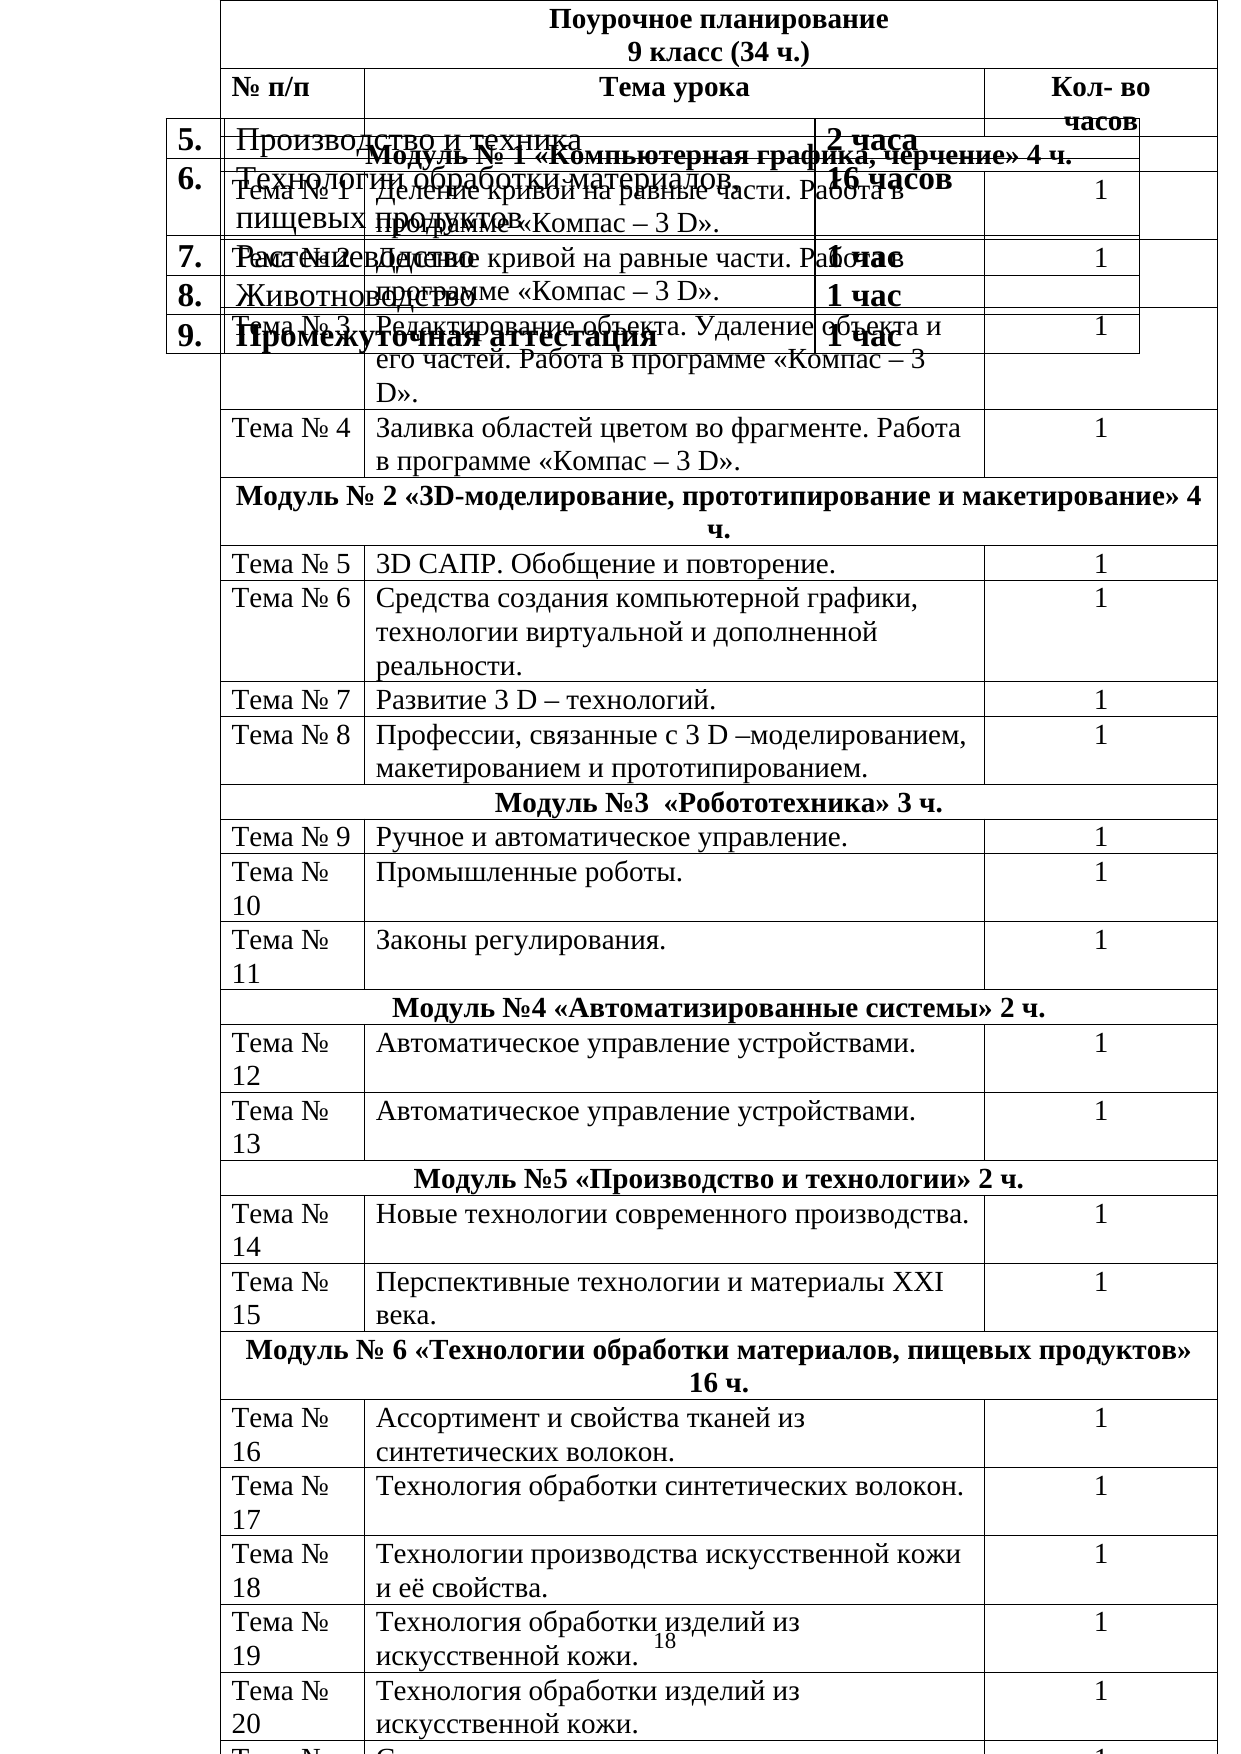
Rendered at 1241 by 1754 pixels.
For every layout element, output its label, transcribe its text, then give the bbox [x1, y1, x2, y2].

table_cell 1 [985, 1196, 1217, 1263]
table_cell 1 [985, 172, 1217, 239]
table_cell Тема № 11 [221, 922, 364, 989]
table_cell 6. [167, 159, 220, 235]
table_cell Развитие 3 D – технологий. [365, 682, 984, 716]
table_cell Модуль №3 «Робототехника» 3 ч. [221, 785, 1217, 818]
table_cell Тема № 3 [221, 308, 364, 409]
table_cell Тема № 15 [221, 1264, 364, 1331]
table_cell Тема № 20 [221, 1673, 364, 1740]
table_cell Тема № 21 [221, 1741, 364, 1754]
table_cell 1 [985, 1605, 1217, 1672]
table_cell 1 [985, 1400, 1217, 1467]
table_cell Тема № 17 [221, 1468, 364, 1535]
table_cell Профессии, связанные с 3 D –моделированием, макетированием и прототипированием. [365, 717, 984, 784]
table_cell Технология обработки синтетических волокон. [365, 1468, 984, 1535]
table_cell Кол- во часов [985, 69, 1217, 136]
table_cell Тема № 10 [221, 854, 364, 921]
table_header Поурочное планирование 9 класс (34 ч.) [221, 1, 1217, 68]
table_cell Тема № 13 [221, 1093, 364, 1160]
table_cell 7. [167, 236, 220, 274]
table_cell Модуль № 1 «Компьютерная графика, черчение» 4 ч. [221, 137, 1217, 171]
table_cell Модуль №4 «Автоматизированные системы» 2 ч. [221, 990, 1217, 1024]
table_cell Заливка областей цветом во фрагменте. Работа в программе «Компас – 3 D». [365, 410, 984, 477]
table_cell 1 [985, 1468, 1217, 1535]
table_cell 1 [985, 717, 1217, 784]
table_cell Тема № 18 [221, 1536, 364, 1603]
table_cell 9. [167, 315, 220, 353]
table_cell 1 [985, 1093, 1217, 1160]
table_cell Современные конструкционные материалы и технологии для индустрии моды. [365, 1741, 984, 1754]
table_cell 1 [985, 1673, 1217, 1740]
table_cell Редактирование объекта. Удаление объекта и его частей. Работа в программе «Компас – 3 D». [365, 308, 984, 409]
table_cell Автоматическое управление устройствами. [365, 1025, 984, 1092]
table_cell Тема урока [365, 69, 984, 136]
table_cell Ассортимент и свойства тканей из синтетических волокон. [365, 1400, 984, 1467]
table_cell Тема № 14 [221, 1196, 364, 1263]
table_cell Тема № 19 [221, 1605, 364, 1672]
table_cell 1 [985, 922, 1217, 989]
table_cell Тема № 7 [221, 682, 364, 716]
table_cell 5. [167, 119, 220, 157]
table_cell Деление кривой на равные части. Работа в программе «Компас – 3 D». [365, 172, 984, 239]
table_cell Тема № 4 [221, 410, 364, 477]
table_cell Средства создания компьютерной графики, технологии виртуальной и дополненной реальности. [365, 581, 984, 681]
table_cell Тема № 2 [221, 240, 364, 307]
table_cell 1 [985, 1536, 1217, 1603]
table_cell Тема № 8 [221, 717, 364, 784]
table_cell 1 [985, 1025, 1217, 1092]
table_cell Технология обработки изделий из искусственной кожи. [365, 1673, 984, 1740]
table_cell Деление кривой на равные части. Работа в программе «Компас – 3 D». [365, 240, 984, 307]
table_cell Новые технологии современного производства. [365, 1196, 984, 1263]
table_cell Ручное и автоматическое управление. [365, 820, 984, 853]
table_cell Тема № 6 [221, 581, 364, 681]
table_cell Законы регулирования. [365, 922, 984, 989]
table_cell Тема № 12 [221, 1025, 364, 1092]
table_cell Технологии производства искусственной кожи и её свойства. [365, 1536, 984, 1603]
table_cell 1 [985, 854, 1217, 921]
table_cell 1 [985, 240, 1217, 307]
table_cell Модуль № 6 «Технологии обработки материалов, пищевых продуктов» 16 ч. [221, 1332, 1217, 1399]
table_cell Тема № 16 [221, 1400, 364, 1467]
table_cell Тема № 5 [221, 546, 364, 579]
table_cell Модуль №5 «Производство и технологии» 2 ч. [221, 1161, 1217, 1195]
table_cell Автоматическое управление устройствами. [365, 1093, 984, 1160]
table_cell Тема № 1 [221, 172, 364, 239]
table_cell 8. [167, 276, 220, 314]
table_cell 1 [985, 410, 1217, 477]
table_cell Перспективные технологии и материалы XXI века. [365, 1264, 984, 1331]
table_cell 1 [985, 682, 1217, 716]
table_cell Модуль № 2 «3D-моделирование, прототипирование и макетирование» 4 ч. [221, 478, 1217, 545]
table_cell 3D САПР. Обобщение и повторение. [365, 546, 984, 579]
table_cell Промышленные роботы. [365, 854, 984, 921]
table_cell 1 [985, 1264, 1217, 1331]
table_cell № п/п [221, 69, 364, 136]
table_cell 1 [985, 581, 1217, 681]
table_cell 1 [985, 820, 1217, 853]
table_cell 1 [985, 546, 1217, 579]
table_cell 1 [985, 308, 1217, 409]
table_cell Тема № 9 [221, 820, 364, 853]
table_cell Технология обработки изделий из искусственной кожи. [365, 1605, 984, 1672]
table_cell 1 [985, 1741, 1217, 1754]
